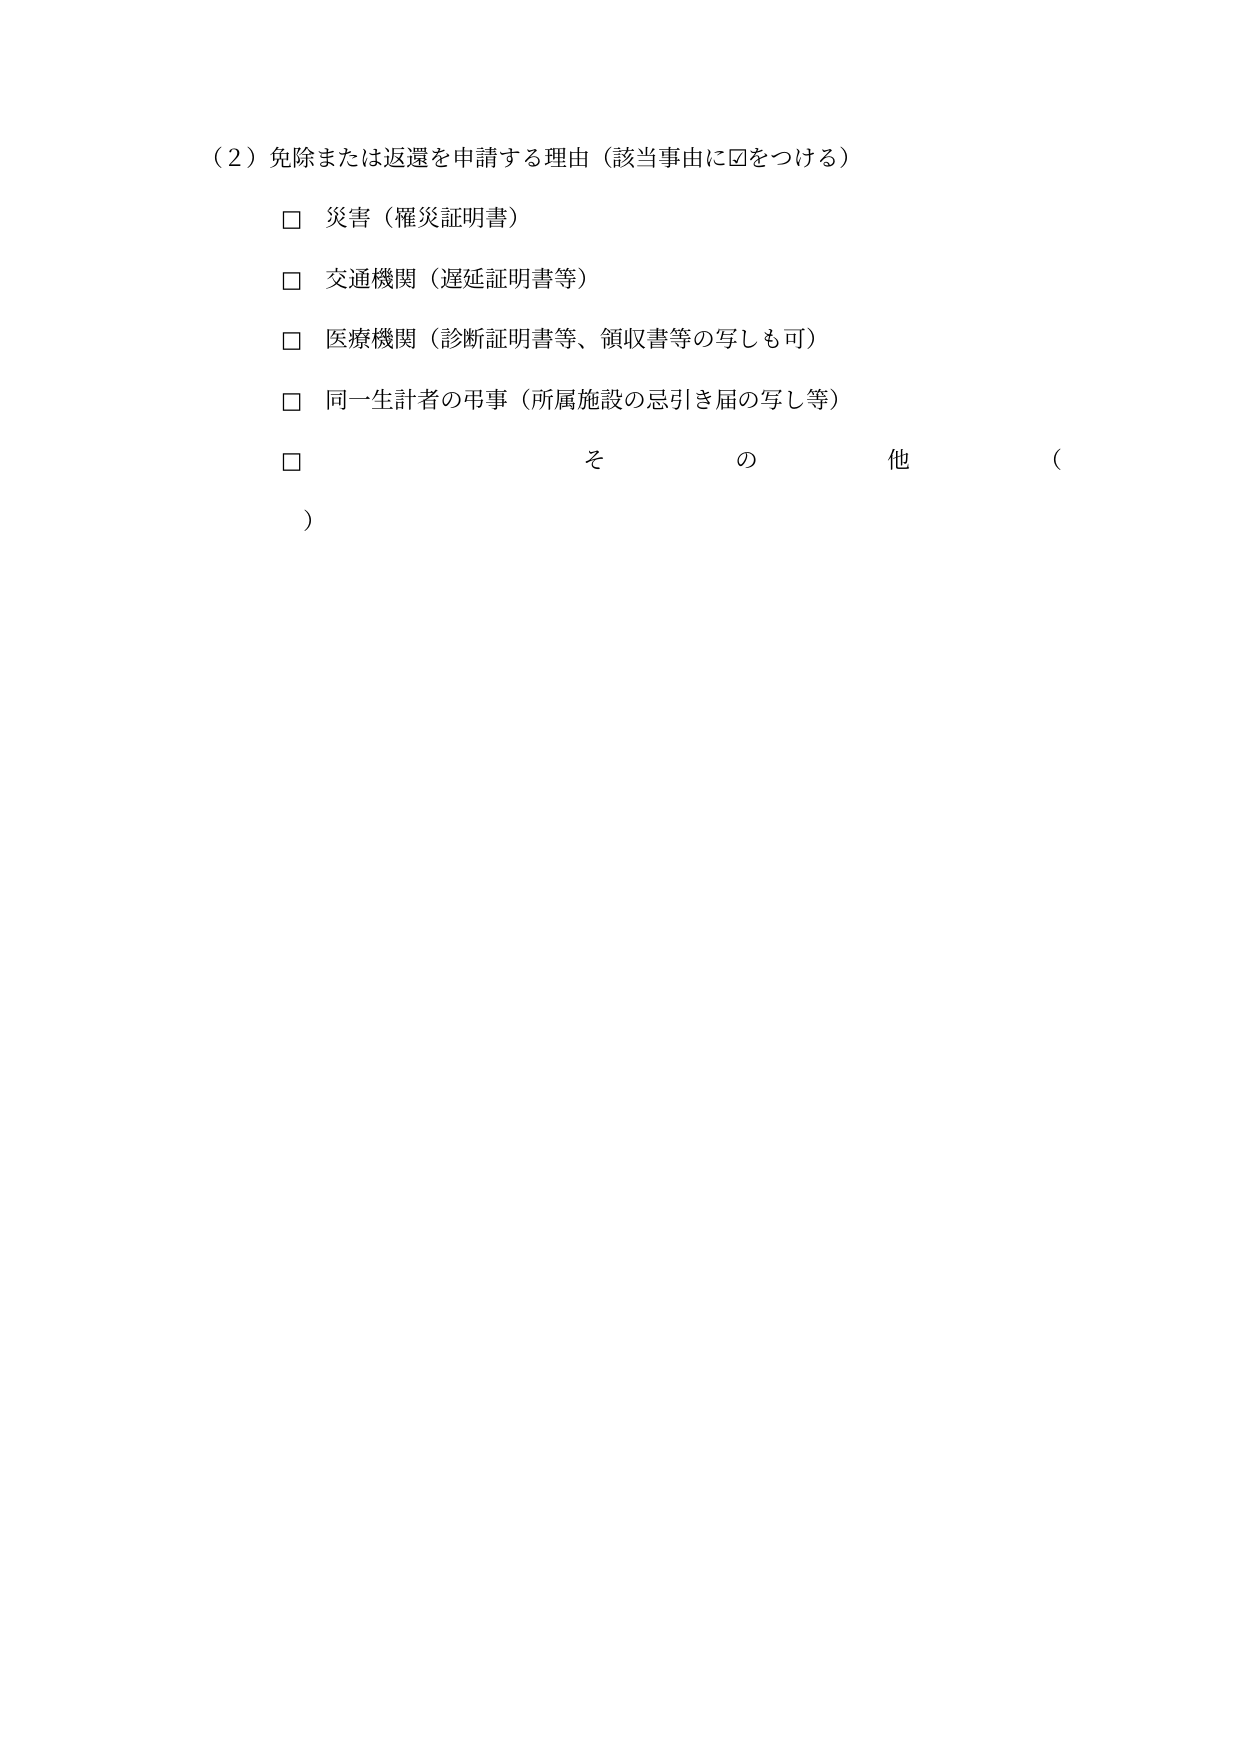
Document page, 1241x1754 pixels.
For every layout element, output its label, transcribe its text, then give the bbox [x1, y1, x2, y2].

text （２）免除または返還を申請する理由（該当事由に☑をつける） [177, 126, 1063, 186]
text □ 医療機関（診断証明書等、領収書等の写しも可） [281, 308, 1063, 368]
text □ その他（ ） [281, 429, 1063, 550]
text □ 交通機関（遅延証明書等） [281, 247, 1063, 308]
text □ 同一生計者の弔事（所属施設の忌引き届の写し等） [281, 368, 1063, 429]
text □ 災害（罹災証明書） [281, 186, 1063, 247]
